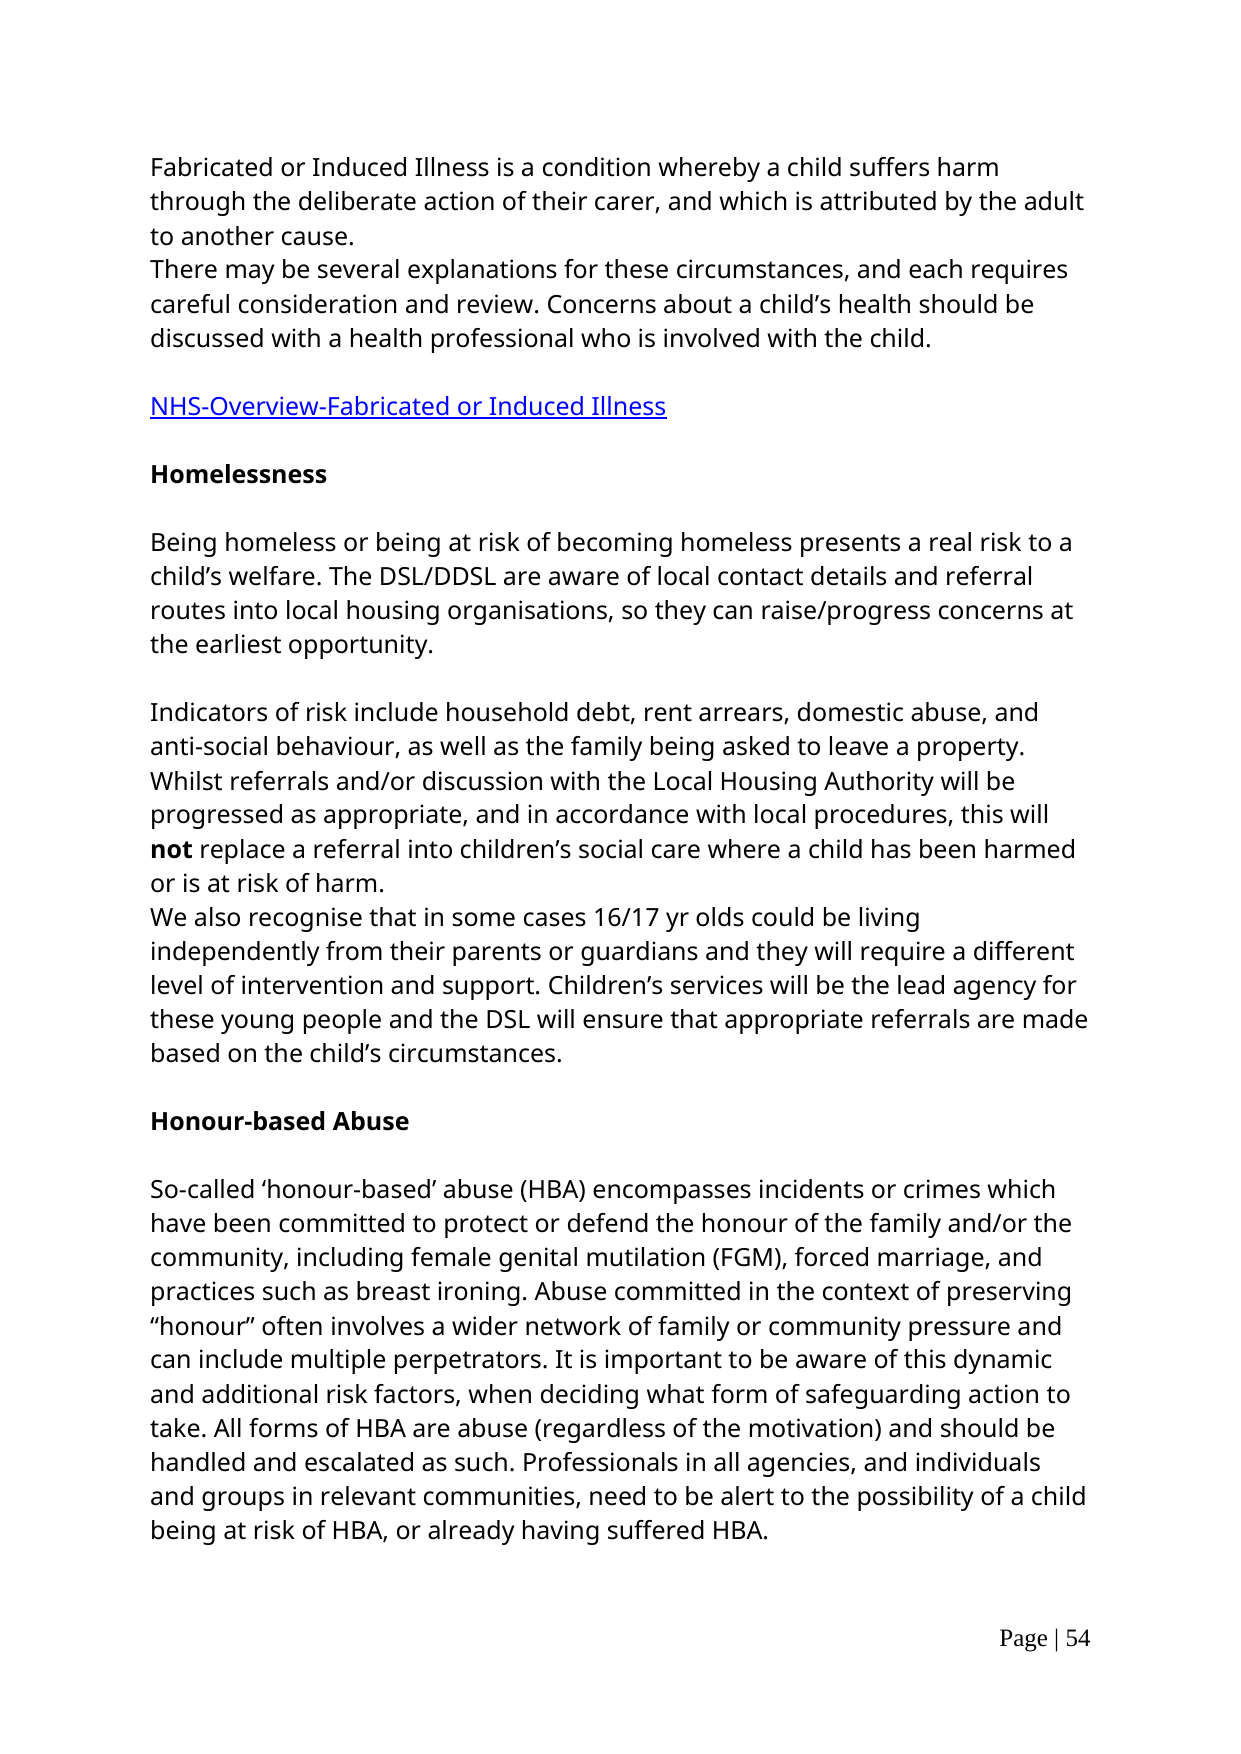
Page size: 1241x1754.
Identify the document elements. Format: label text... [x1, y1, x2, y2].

text Being homeless or being at risk of becoming homeless presents a real risk to a child’s welfare. The DSL/DDSL are aware of local contact details and referral routes into local housing organisations, so they can raise/progress concerns at the earliest opportunity. [150, 525, 1090, 661]
text We also recognise that in some cases 16/17 yr olds could be living independently from their parents or guardians and they will require a different level of intervention and support. Children’s services will be the lead agency for these young people and the DSL will ensure that appropriate referrals are made based on the child’s circumstances. [150, 899, 1090, 1070]
text Honour-based Abuse [150, 1104, 1090, 1138]
text There may be several explanations for these circumstances, and each requires careful consideration and review. Concerns about a child’s health should be discussed with a health professional who is involved with the child. [150, 252, 1090, 354]
text Indicators of risk include household debt, rent arrears, domestic abuse, and anti-social behaviour, as well as the family being asked to leave a property. Whilst referrals and/or discussion with the Local Housing Authority will be progressed as appropriate, and in accordance with local procedures, this will not replace a referral into children’s social care where a child has been harmed or is at risk of harm. [150, 695, 1090, 899]
text Fabricated or Induced Illness is a condition whereby a child suffers harm through the deliberate action of their carer, and which is attributed by the adult to another cause. [150, 150, 1090, 252]
text NHS-Overview-Fabricated or Induced Illness [150, 388, 1090, 422]
text So-called ‘honour-based’ abuse (HBA) encompasses incidents or crimes which have been committed to protect or defend the honour of the family and/or the community, including female genital mutilation (FGM), forced marriage, and practices such as breast ironing. Abuse committed in the context of preserving “honour” often involves a wider network of family or community pressure and can include multiple perpetrators. It is important to be aware of this dynamic and additional risk factors, when deciding what form of safeguarding action to take. All forms of HBA are abuse (regardless of the motivation) and should be handled and escalated as such. Professionals in all agencies, and individuals and groups in relevant communities, need to be alert to the possibility of a child being at risk of HBA, or already having suffered HBA. [150, 1172, 1090, 1547]
text Homelessness [150, 457, 1090, 491]
